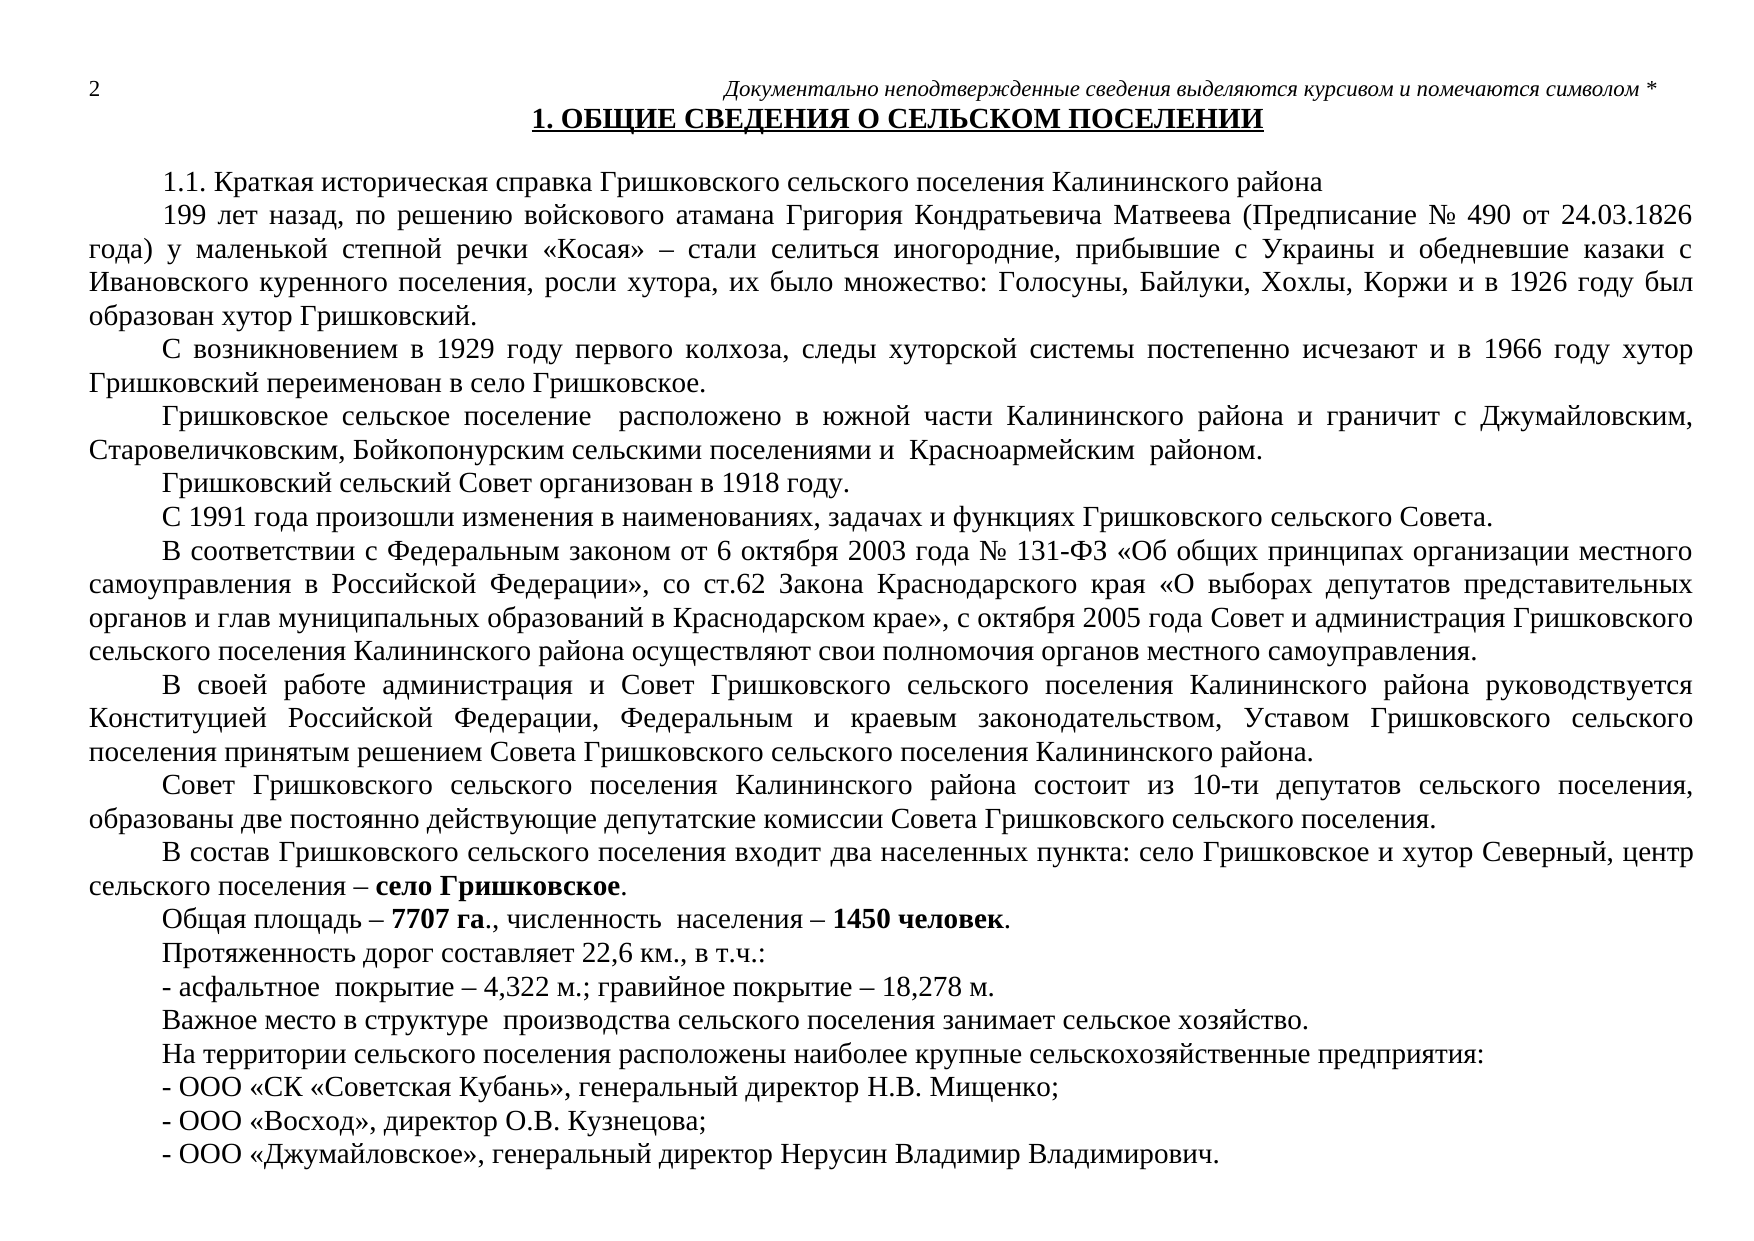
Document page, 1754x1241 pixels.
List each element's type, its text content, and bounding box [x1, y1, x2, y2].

text - ООО «СК «Советская Кубань», генеральный директор Н.В. Мищенко; [89, 1069, 1695, 1103]
text 199 лет назад, по решению войскового атамана Григория Кондратьевича Матвеева (Предписание № 490 от 24.03.1826 года) у маленькой степной речки «Косая» – стали селиться иногородние, прибывшие с Украины и обедневшие казаки с Ивановского куренного поселения, росли хутора, их было множество: Голосуны, Байлуки, Хохлы, Коржи и в 1926 году был образован хутор Гришковский. [89, 197, 1695, 331]
text С 1991 года произошли изменения в наименованиях, задачах и функциях Гришковского сельского Совета. [89, 499, 1695, 533]
text Важное место в структуре производства сельского поселения занимает сельское хозяйство. [89, 1002, 1695, 1036]
text В состав Гришковского сельского поселения входит два населенных пункта: село Гришковское и хутор Северный, центр сельского поселения – село Гришковское. [89, 834, 1695, 902]
text Гришковский сельский Совет организован в 1918 году. [89, 466, 1695, 499]
text В своей работе администрация и Совет Гришковского сельского поселения Калининского района руководствуется Конституцией Российской Федерации, Федеральным и краевым законодательством, Уставом Гришковского сельского поселения принятым решением Совета Гришковского сельского поселения Калининского района. [89, 667, 1695, 767]
text С возникновением в 1929 году первого колхоза, следы хуторской системы постепенно исчезают и в 1966 году хутор Гришковский переименован в село Гришковское. [89, 331, 1695, 398]
text - асфальтное покрытие – 4,322 м.; гравийное покрытие – 18,278 м. [89, 969, 1695, 1002]
text Протяженность дорог составляет 22,6 км., в т.ч.: [89, 935, 1695, 969]
text Совет Гришковского сельского поселения Калининского района состоит из 10-ти депутатов сельского поселения, образованы две постоянно действующие депутатские комиссии Совета Гришковского сельского поселения. [89, 767, 1695, 834]
text Общая площадь – 7707 га., численность населения – 1450 человек. [89, 902, 1695, 935]
text Гришковское сельское поселение расположено в южной части Калининского района и граничит с Джумайловским, Старовеличковским, Бойкопонурским сельскими поселениями и Красноармейским районом. [89, 398, 1695, 466]
text - ООО «Восход», директор О.В. Кузнецова; [89, 1103, 1695, 1136]
text 1. ОБЩИЕ СВЕДЕНИЯ О СЕЛЬСКОМ ПОСЕЛЕНИИ [89, 101, 1695, 135]
text - ООО «Джумайловское», генеральный директор Нерусин Владимир Владимирович. [89, 1136, 1695, 1170]
text 1.1. Краткая историческая справка Гришковского сельского поселения Калининского района [89, 164, 1695, 197]
text В соответствии с Федеральным законом от 6 октября 2003 года № 131-ФЗ «Об общих принципах организации местного самоуправления в Российской Федерации», со ст.62 Закона Краснодарского края «О выборах депутатов представительных органов и глав муниципальных образований в Краснодарском крае», с октября 2005 года Совет и администрация Гришковского сельского поселения Калининского района осуществляют свои полномочия органов местного самоуправления. [89, 533, 1695, 667]
text На территории сельского поселения расположены наиболее крупные сельскохозяйственные предприятия: [89, 1036, 1695, 1069]
